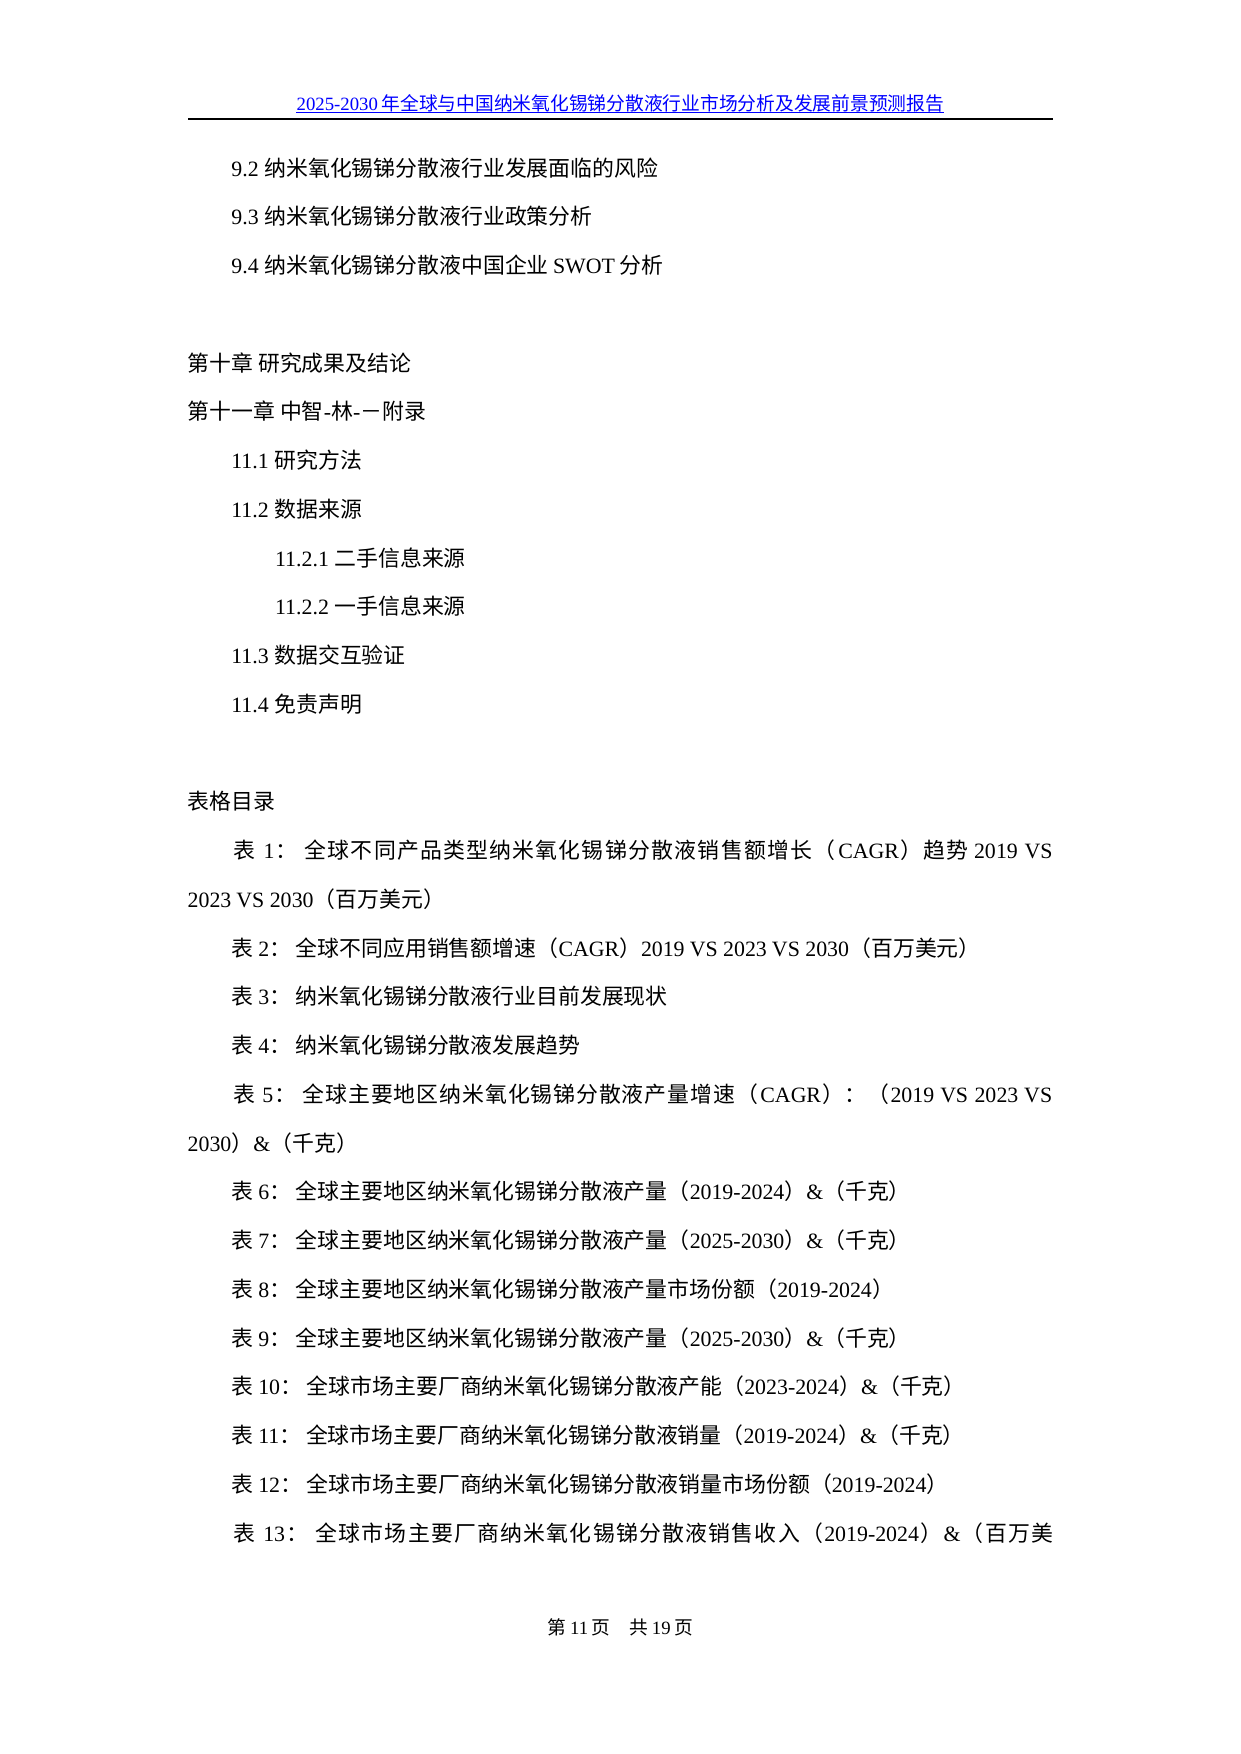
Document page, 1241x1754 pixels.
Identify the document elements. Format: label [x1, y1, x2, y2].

text [187, 150, 1053, 1548]
